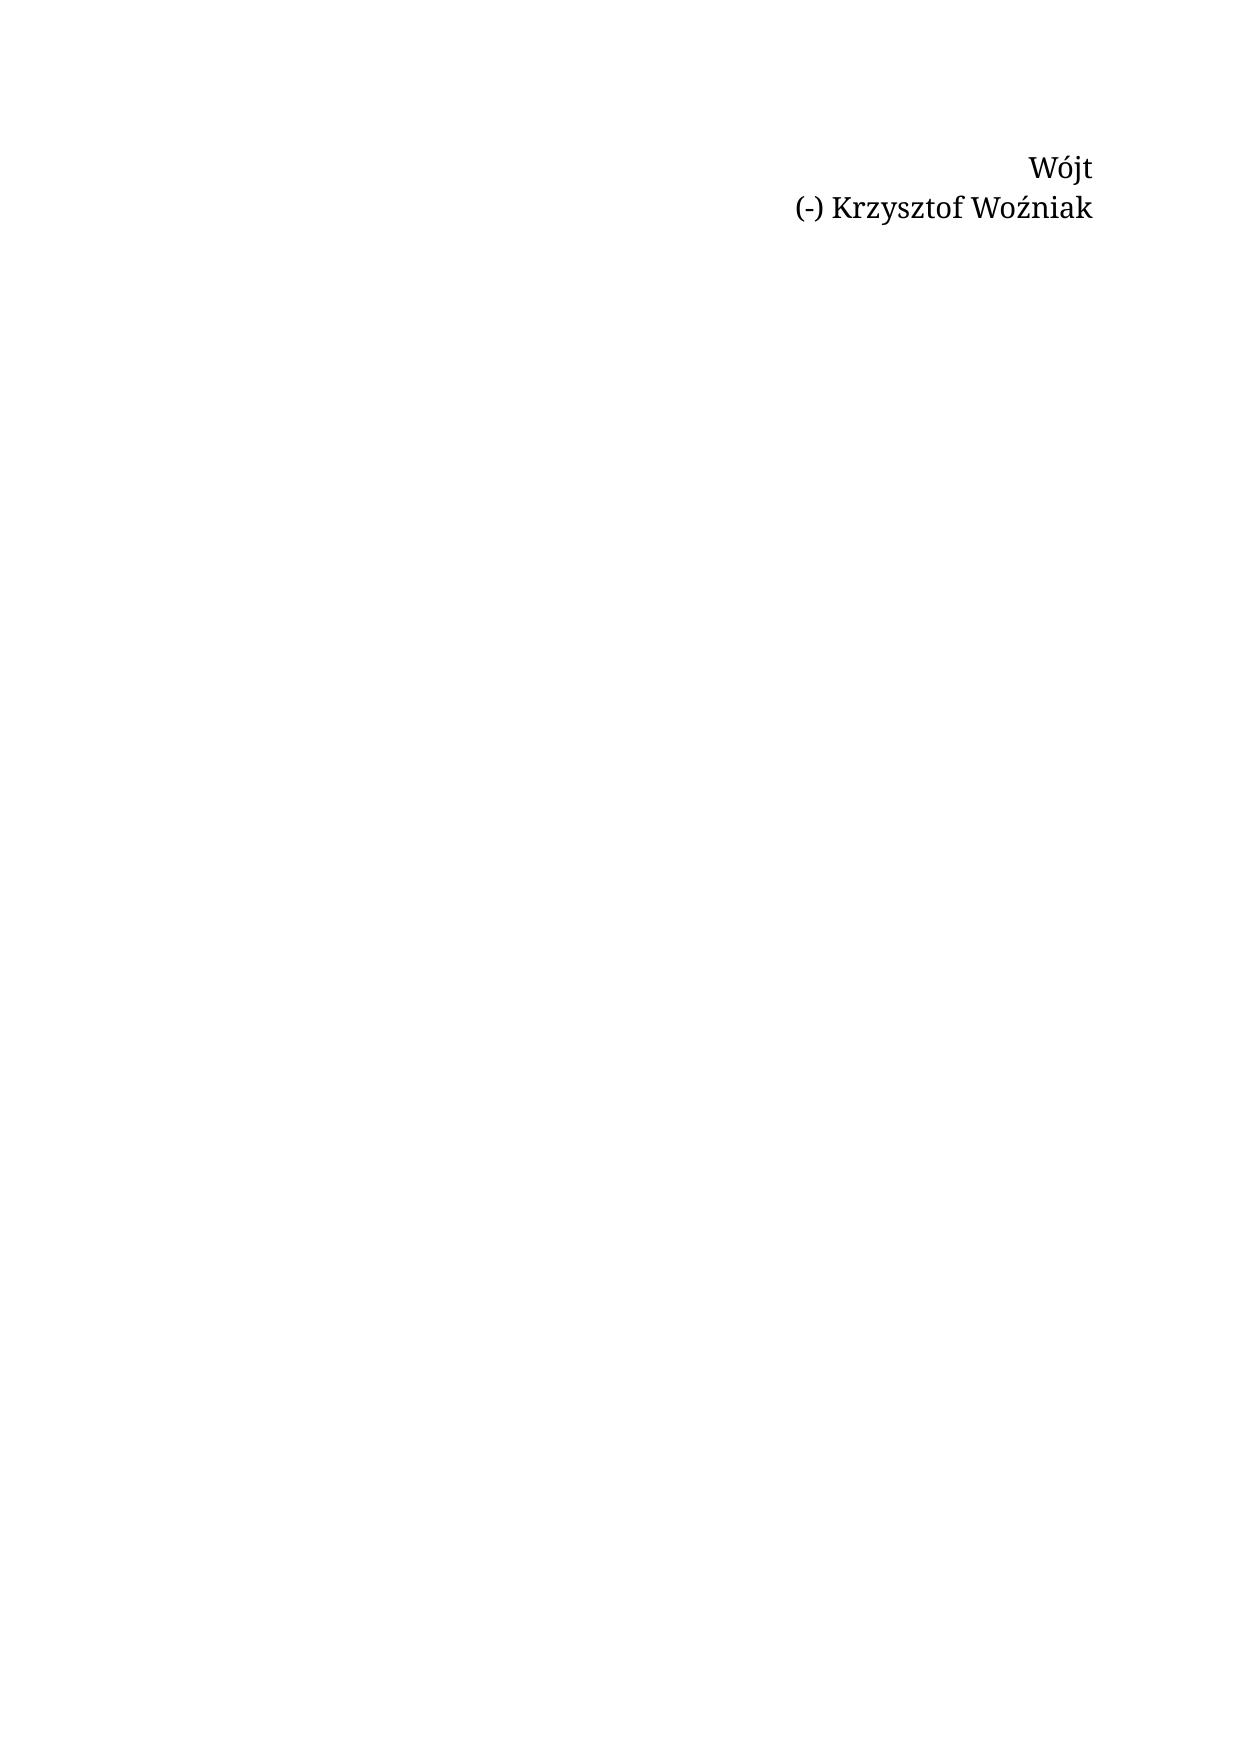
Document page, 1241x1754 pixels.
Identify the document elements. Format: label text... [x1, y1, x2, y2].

text Wójt (-) Krzysztof Woźniak [148, 148, 1093, 227]
